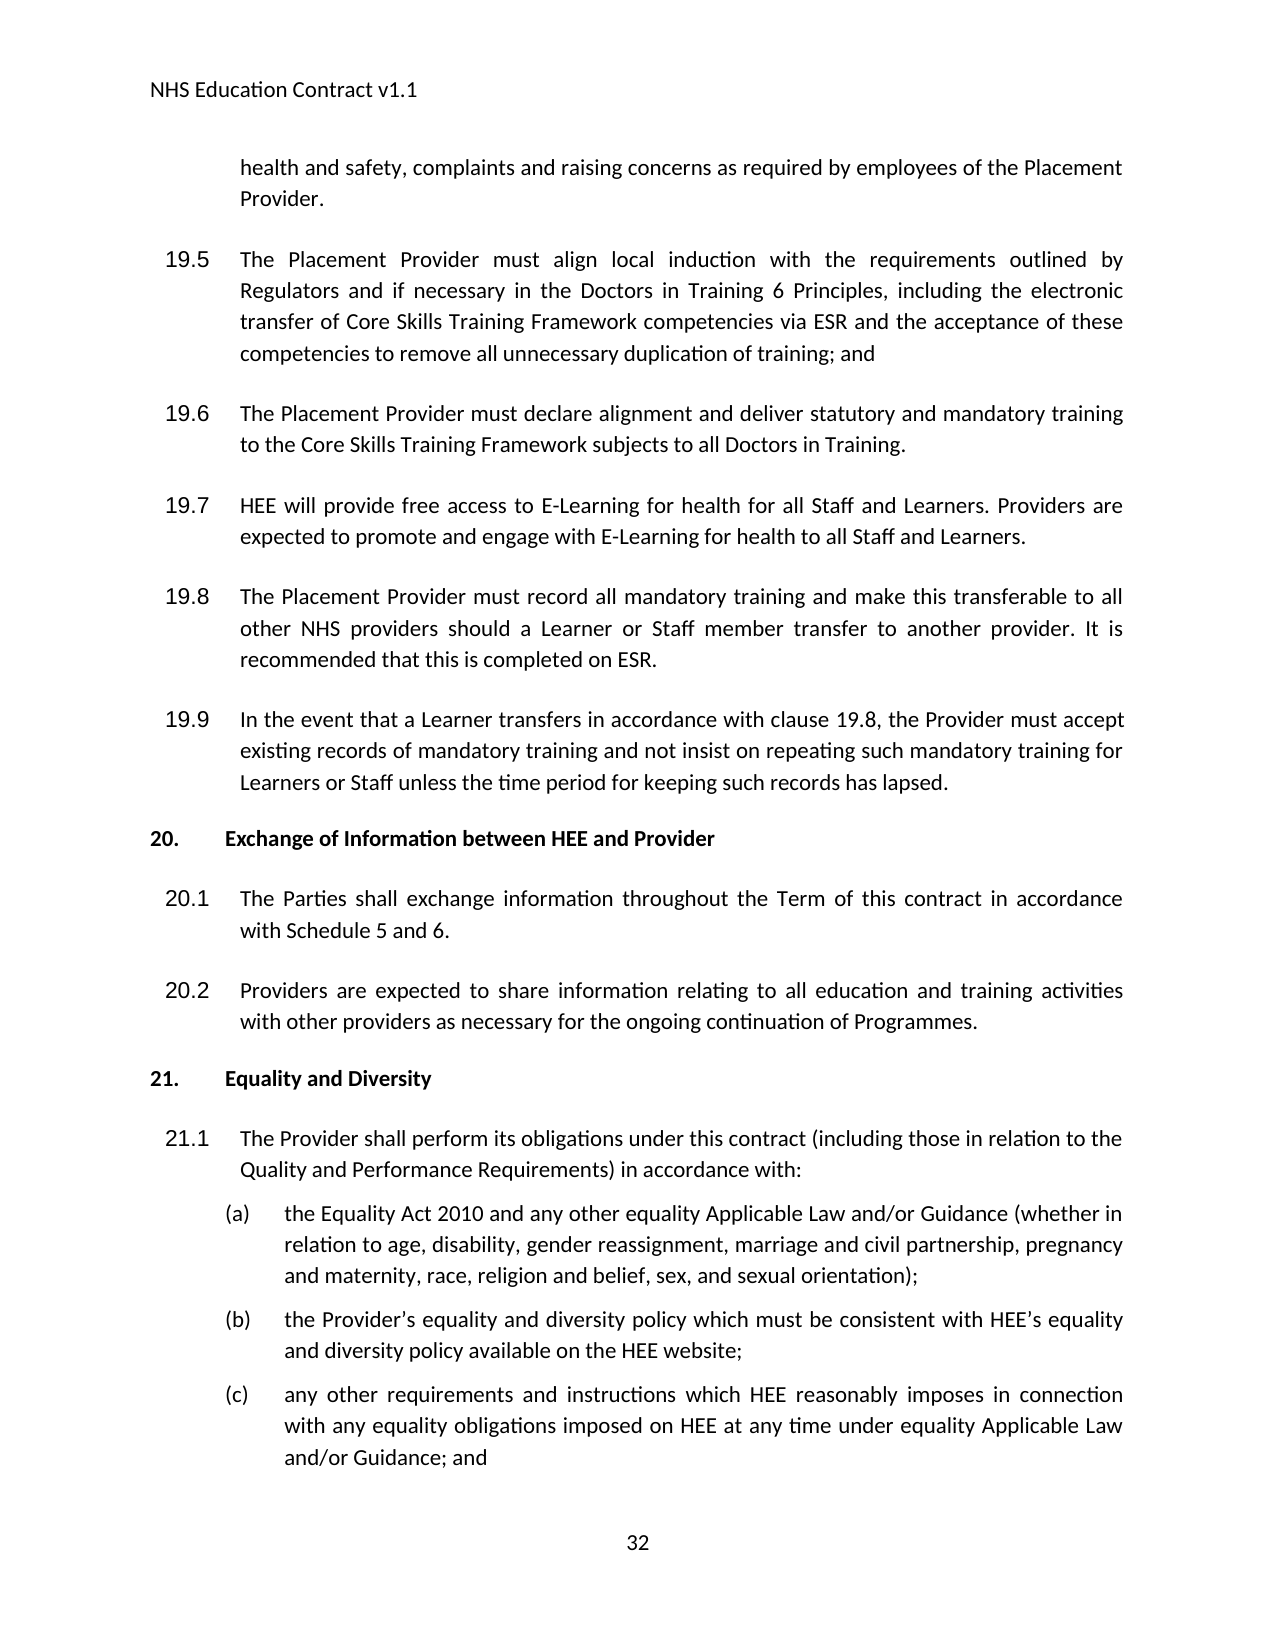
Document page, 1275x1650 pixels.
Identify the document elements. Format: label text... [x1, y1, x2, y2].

title HEE will provide free access to E-Learning for health for all Staff and Learners. Providers are expected to promote and engage with E-Learning for health to all Staff and Learners. [165, 487, 1125, 550]
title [165, 150, 1125, 212]
title The Placement Provider must declare alignment and deliver statutory and mandatory training to the Core Skills Training Framework subjects to all Doctors in Training. [165, 396, 1125, 458]
title The Parties shall exchange information throughout the Term of this contract in accordance with Schedule 5 and 6. [165, 881, 1125, 944]
title Exchange of Information between HEE and Provider [150, 821, 1125, 852]
title In the event that a Learner transfers in accordance with clause 19.8, the Provider must accept existing records of mandatory training and not insist on repeating such mandatory training for Learners or Staff unless the time period for keeping such records has lapsed. [165, 702, 1125, 796]
title any other requirements and instructions which HEE reasonably imposes in connection with any equality obligations imposed on HEE at any time under equality Applicable Law and/or Guidance; and [225, 1377, 1125, 1471]
title The Provider shall perform its obligations under this contract (including those in relation to the Quality and Performance Requirements) in accordance with: [165, 1121, 1125, 1183]
title Providers are expected to share information relating to all education and training activities with other providers as necessary for the ongoing continuation of Programmes. [165, 973, 1125, 1035]
title The Placement Provider must record all mandatory training and make this transferable to all other NHS providers should a Learner or Staff member transfer to another provider. It is recommended that this is completed on ESR. [165, 579, 1125, 673]
title The Placement Provider must align local induction with the requirements outlined by Regulators and if necessary in the Doctors in Training 6 Principles, including the electronic transfer of Core Skills Training Framework competencies via ESR and the acceptance of these competencies to remove all unnecessary duplication of training; and [165, 242, 1125, 367]
title Equality and Diversity [150, 1060, 1125, 1092]
title the Equality Act 2010 and any other equality Applicable Law and/or Guidance (whether in relation to age, disability, gender reassignment, marriage and civil partnership, pregnancy and maternity, race, religion and belief, sex, and sexual orientation); [225, 1196, 1125, 1289]
title the Provider’s equality and diversity policy which must be consistent with HEE’s equality and diversity policy available on the HEE website; [225, 1302, 1125, 1364]
